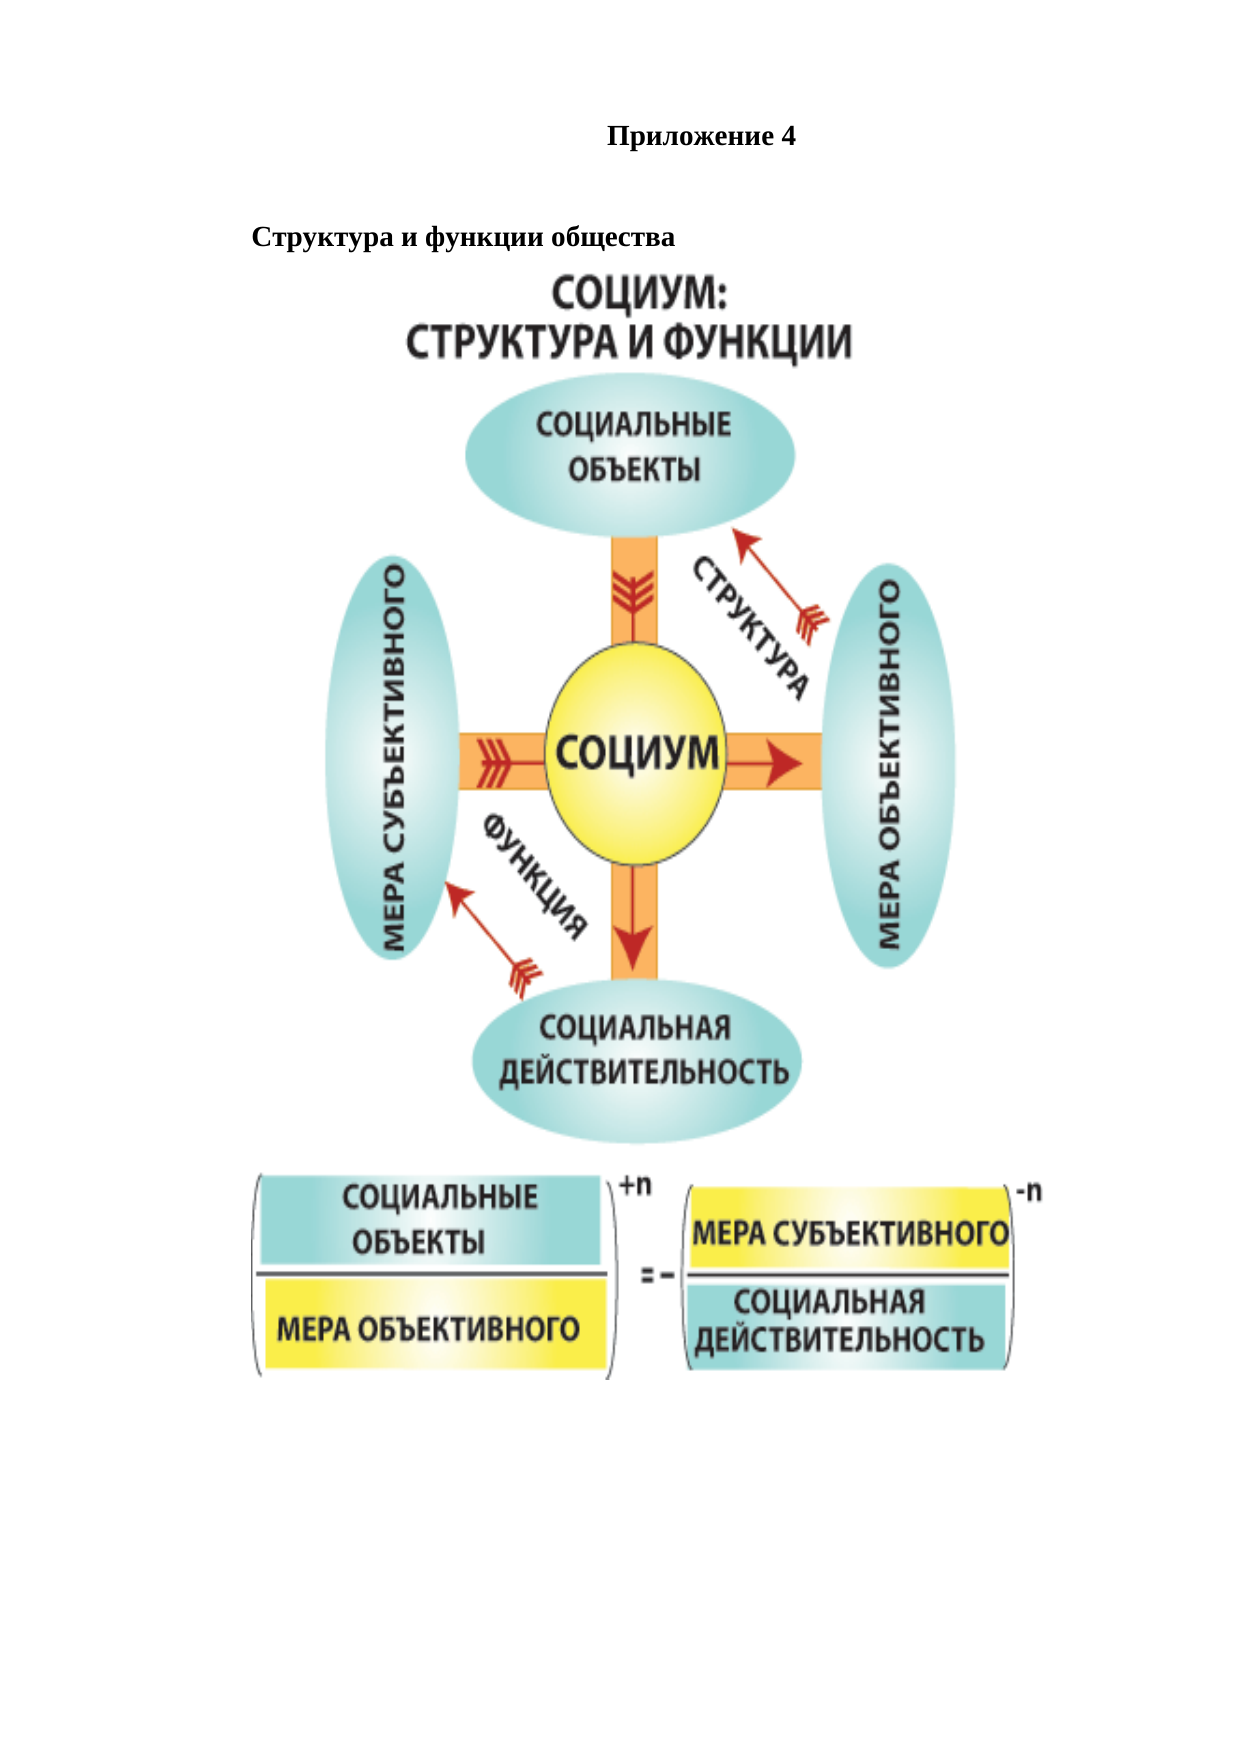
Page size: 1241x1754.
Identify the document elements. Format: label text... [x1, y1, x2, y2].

picture [251, 268, 1058, 1380]
text Приложение 4 [177, 118, 1152, 152]
text Структура и функции общества [177, 219, 1152, 252]
